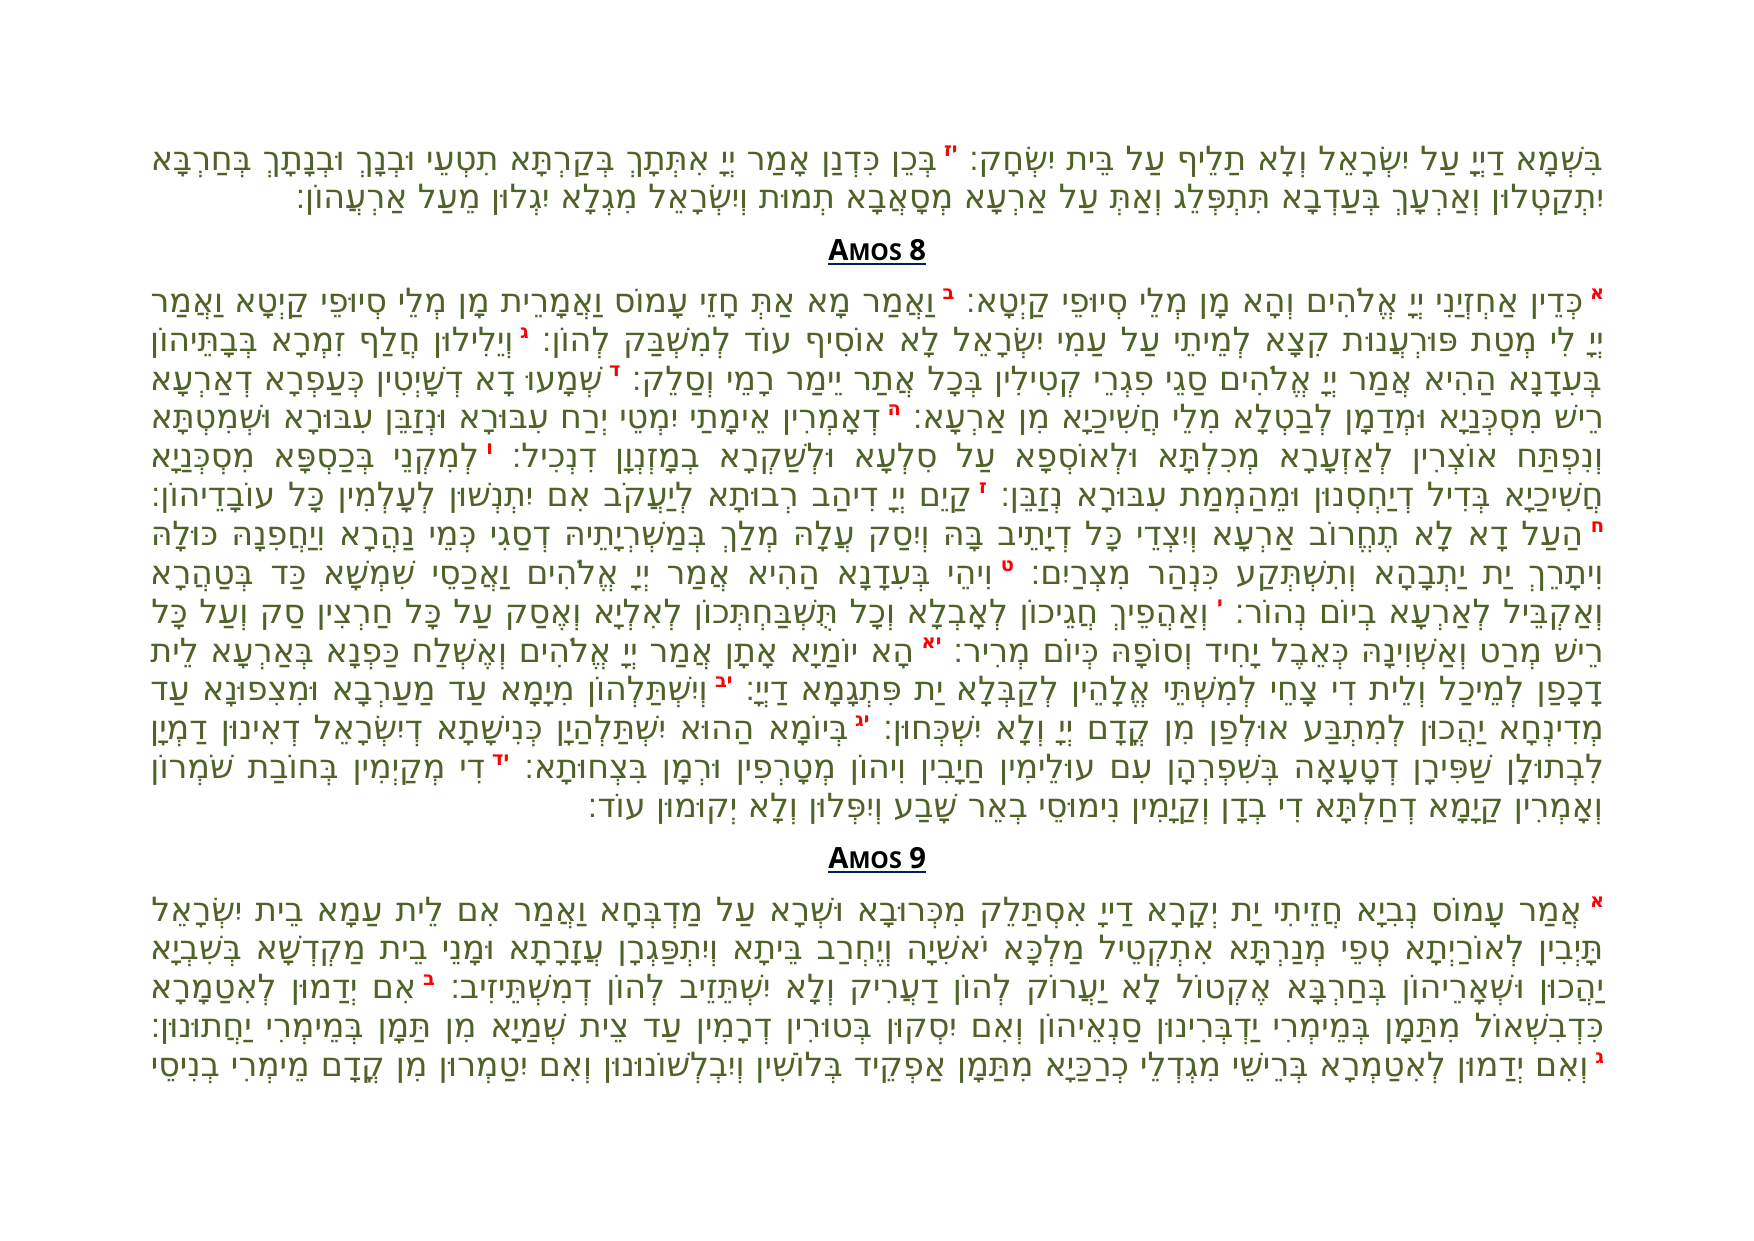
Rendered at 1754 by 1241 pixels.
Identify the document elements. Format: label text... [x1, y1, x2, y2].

text Amos 8 [150, 229, 1604, 269]
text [150, 890, 1604, 1084]
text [150, 139, 1604, 217]
text א כְּדֵין אַחְזְיַנִי יְיָ אֱלֹהִים וְהָא מָן מְלֵי סְיוּפֵי קַיְטָא׃ ב וַאֲמַר מָא אַתְּ חָזֵי עָמוֹס וַאֲמָרֵית מָן מְלֵי סְיוּפֵי קַיְטָא וַאֲמַר יְיָ לִי מְטַת פּוּרְעֲנוּת קִצָא לְמֵיתֵי עַל עַמִי יִשְׂרָאֵל לָא אוֹסִיף עוֹד לְמִשְׁבַּק לְהוֹן׃ ג וְיֵלִילוּן חֲלַף זִמְרָא בְּבָתֵּיהוֹן בְּעִדָנָא הַהִיא אֲמַר יְיָ אֱלֹהִים סַגֵי פִגְרֵי קְטִילִין בְּכָל אֲתַר יֵימַר רָמֵי וְסַלֵק׃ ד שְׁמָעוּ דָא דְשָׁיְטִין כְּעַפְרָא דְאַרְעָא רֵישׁ מִסְכְּנַיָא וּמְדַמָן לְבַטְלָא מִלֵי חֲשִׁיכַיָא מִן אַרְעָא׃ ה דְאָמְרִין אֵימָתַי יִמְטֵי יְרַח עִבּוּרָא וּנְזַבֵּן עִבּוּרָא וּשְׁמִטְתָּא וְנִפְתַּח אוֹצְרִין לְאַזְעָרָא מְכִלְתָּא וּלְאוֹסְפָא עַל סִלְעָא וּלְשַׁקְרָא בְמָזְנְוָן דִנְכִיל׃ ו לְמִקְנֵי בְּכַסְפָּא מִסְכְּנַיָא חֲשִׁיכַיָא בְּדִיל דְיַחְסְנוּן וּמֵהַמְמַת עִבּוּרָא נְזַבֵּן׃ ז קַיֵם יְיָ דִיהַב רְבוּתָא לְיַעֲקֹב אִם יִתְנְשׁוּן לְעָלְמִין כָּל עוֹבָדֵיהוֹן׃ ח הַעַל דָא לָא תֶחֱרוֹב אַרְעָא וְיִצְדֵי כָּל דְיָתֵיב בָּהּ וְיִסַק עֲלָהּ מְלַךְ בְּמַשְׁרְיָתֵיהּ דְסַגִי כְּמֵי נַהֲרָא וִיַחֲפִנָהּ כּוּלָהּ וִיתָרֵךְ יַת יַתְבָהָא וְתִשְׁתְּקַע כִּנְהַר מִצְרַיִם׃ ט וִיהֵי בְּעִדָנָא הַהִיא אֲמַר יְיָ אֱלֹהִים וַאֲכַסֵי שִׁמְשָׁא כַּד בְּטַהֲרָא וְאַקְבֵּיל לְאַרְעָא בְיוֹם נְהוֹר׃ י וְאַהֲפֵיךְ חֲגֵיכוֹן לְאָבְלָא וְכָל תֻּשְׁבַּחְתְּכוֹן לְאִלְיָא וְאֶסַק עַל כָּל חַרְצִין סַק וְעַל כָּל רֵישׁ מְרַט וְאַשְׁוִינָהּ כְּאֵבֶל יָחִיד וְסוֹפָהּ כְּיוֹם מְרִיר׃ יא הָא יוֹמַיָא אָתָן אֲמַר יְיָ אֱלֹהִים וְאֶשְׁלַח כַּפְנָא בְּאַרְעָא לֵית דָכָפַן לְמֵיכַל וְלֵית דִי צָחֵי לְמִשְׁתֵּי אֱלָהֵין לְקַבְּלָא יַת פִּתְגָמָא דַיְיָ׃ יב וְיִשְׁתַּלְהוֹן מִיָמָא עַד מַעַרְבָא וּמִצִפוּנָא עַד מְדִינְחָא יַהֲכוּן לְמִתְבַּע אוּלְפַן מִן קֳדָם יְיָ וְלָא יִשְׁכְּחוּן׃ יג בְּיוֹמָא הַהוּא יִשְׁתַּלְהַיָן כְּנִישָׁתָא דְיִשְׂרָאֵל דְאִינוּן דַמְיָן לִבְתוּלָן שַׁפִּירָן דְטָעָאָה בְּשִׁפְרְהָן עִם עוּלֵימִין חַיָבִין וִיהוֹן מְטָרְפִין וּרְמָן בִּצְחוּתָא׃ יד דִי מְקַיְמִין בְּחוֹבַת שֹׁמְרוֹן וְאָמְרִין קַיָמָא דְחַלְתָּא דִי בְדָן וְקַיָמִין נִימוּסֵי בְאֵר שָׁבַע וְיִפְּלוּן וְלָא יְקוּמוּן עוֹד׃ [150, 281, 1604, 825]
text Amos 9 [150, 838, 1604, 877]
